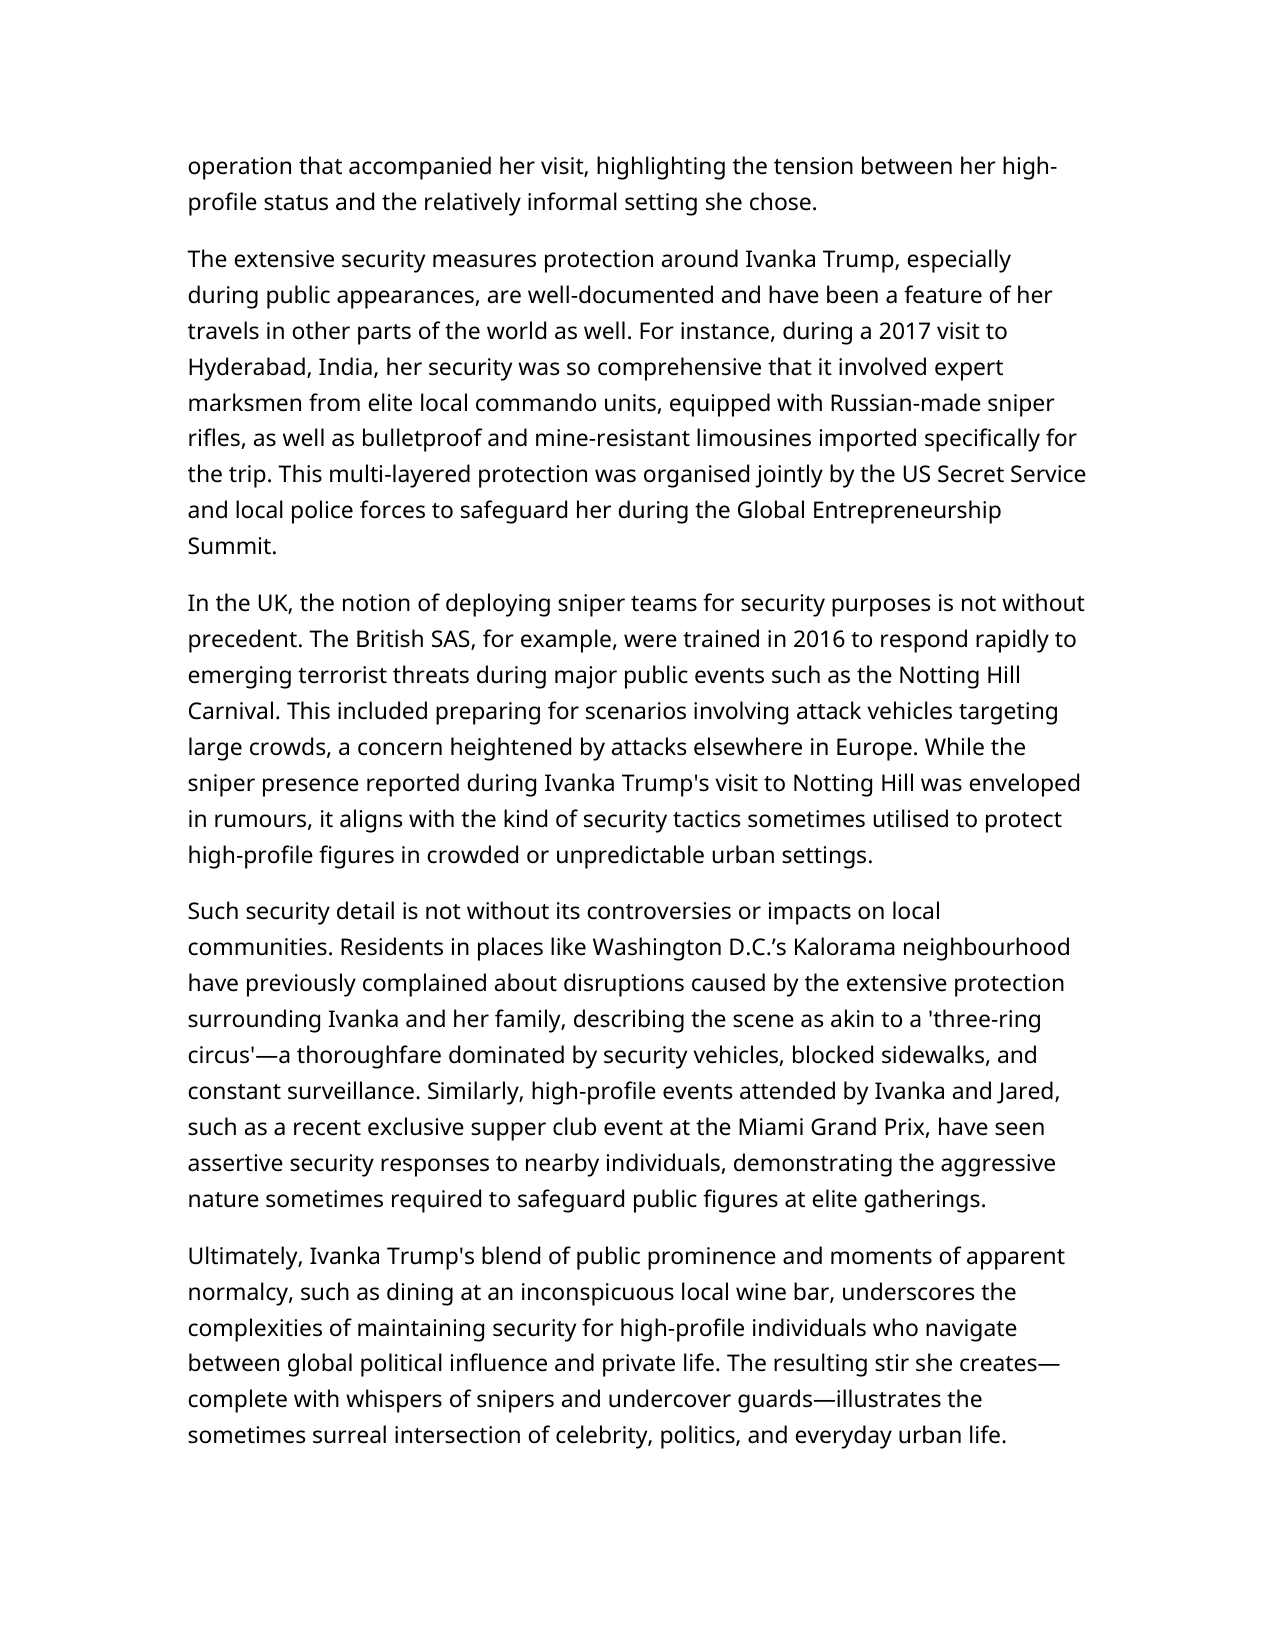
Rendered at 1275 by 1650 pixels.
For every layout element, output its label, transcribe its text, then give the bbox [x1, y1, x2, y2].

text In the UK, the notion of deploying sniper teams for security purposes is not without precedent. The British SAS, for example, were trained in 2016 to respond rapidly to emerging terrorist threats during major public events such as the Notting Hill Carnival. This included preparing for scenarios involving attack vehicles targeting large crowds, a concern heightened by attacks elsewhere in Europe. While the sniper presence reported during Ivanka Trump's visit to Notting Hill was enveloped in rumours, it aligns with the kind of security tactics sometimes utilised to protect high-profile figures in crowded or unpredictable urban settings. [187, 587, 1087, 870]
text The extensive security measures protection around Ivanka Trump, especially during public appearances, are well-documented and have been a feature of her travels in other parts of the world as well. For instance, during a 2017 visit to Hyderabad, India, her security was so comprehensive that it involved expert marksmen from elite local commando units, equipped with Russian-made sniper rifles, as well as bulletproof and mine-resistant limousines imported specifically for the trip. This multi-layered protection was organised jointly by the US Secret Service and local police forces to safeguard her during the Global Entrepreneurship Summit. [187, 243, 1087, 561]
text Such security detail is not without its controversies or impacts on local communities. Residents in places like Washington D.C.’s Kalorama neighbourhood have previously complained about disruptions caused by the extensive protection surrounding Ivanka and her family, describing the scene as akin to a 'three-ring circus'—a thoroughfare dominated by security vehicles, blocked sidewalks, and constant surveillance. Similarly, high-profile events attended by Ivanka and Jared, such as a recent exclusive supper club event at the Miami Grand Prix, have seen assertive security responses to nearby individuals, demonstrating the aggressive nature sometimes required to safeguard public figures at elite gatherings. [187, 895, 1087, 1214]
text Ultimately, Ivanka Trump's blend of public prominence and moments of apparent normalcy, such as dining at an inconspicuous local wine bar, underscores the complexities of maintaining security for high-profile individuals who navigate between global political influence and private life. The resulting stir she creates—complete with whispers of snipers and undercover guards—illustrates the sometimes surreal intersection of celebrity, politics, and everyday urban life. [187, 1239, 1087, 1451]
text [187, 150, 1087, 217]
